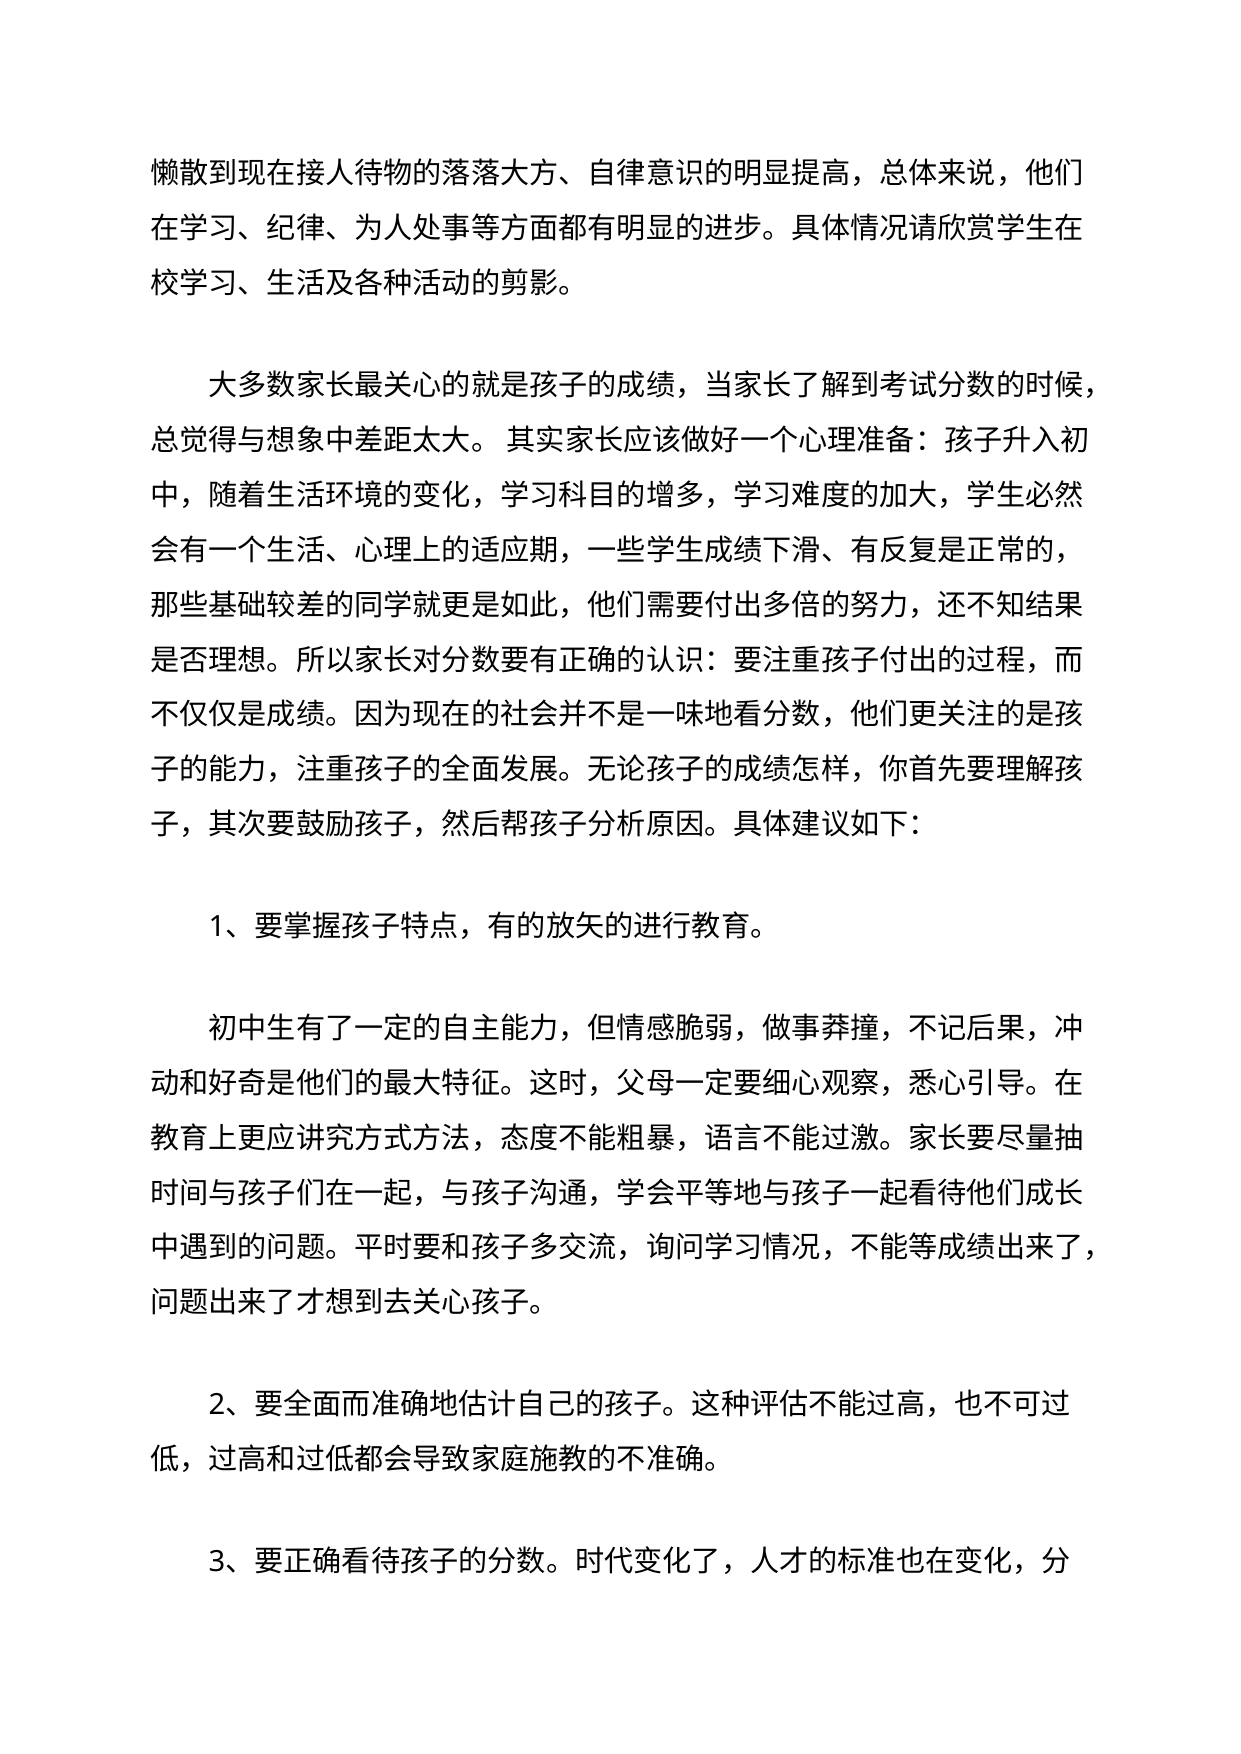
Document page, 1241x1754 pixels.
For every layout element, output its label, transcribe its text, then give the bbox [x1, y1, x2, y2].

text 初中生有了一定的自主能力，但情感脆弱，做事莽撞，不记后果，冲动和好奇是他们的最大特征。这时，父母一定要细心观察，悉心引导。在教育上更应讲究方式方法，态度不能粗暴，语言不能过激。家长要尽量抽时间与孩子们在一起，与孩子沟通，学会平等地与孩子一起看待他们成长中遇到的问题。平时要和孩子多交流，询问学习情况，不能等成绩出来了，问题出来了才想到去关心孩子。 [150, 1004, 1090, 1321]
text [150, 150, 1090, 302]
text 2、要全面而准确地估计自己的孩子。这种评估不能过高，也不可过低，过高和过低都会导致家庭施教的不准确。 [150, 1381, 1090, 1478]
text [150, 1537, 1090, 1580]
text 大多数家长最关心的就是孩子的成绩，当家长了解到考试分数的时候，总觉得与想象中差距太大。 其实家长应该做好一个心理准备：孩子升入初中，随着生活环境的变化，学习科目的增多，学习难度的加大，学生必然会有一个生活、心理上的适应期，一些学生成绩下滑、有反复是正常的，那些基础较差的同学就更是如此，他们需要付出多倍的努力，还不知结果是否理想。所以家长对分数要有正确的认识：要注重孩子付出的过程，而不仅仅是成绩。因为现在的社会并不是一味地看分数，他们更关注的是孩子的能力，注重孩子的全面发展。无论孩子的成绩怎样，你首先要理解孩子，其次要鼓励孩子，然后帮孩子分析原因。具体建议如下： [150, 362, 1090, 843]
text 1、要掌握孩子特点，有的放矢的进行教育。 [150, 902, 1090, 945]
